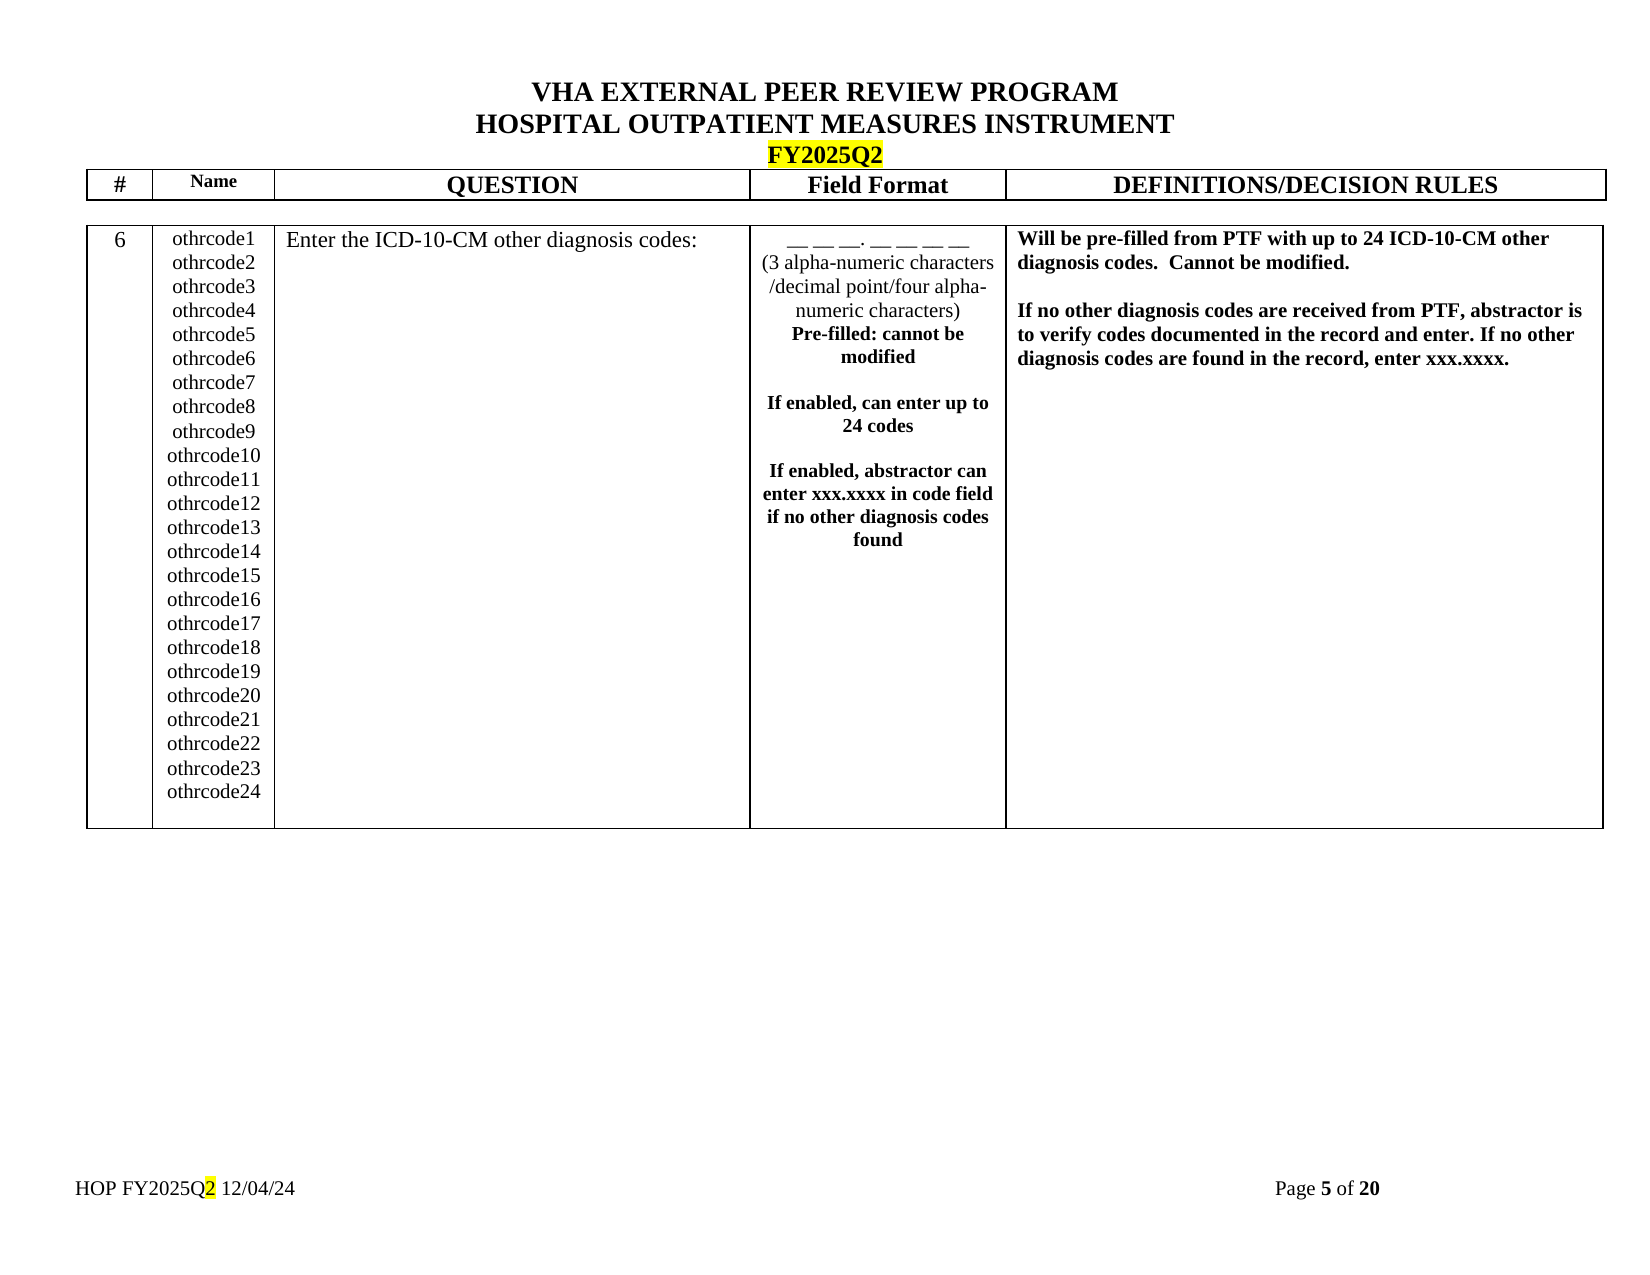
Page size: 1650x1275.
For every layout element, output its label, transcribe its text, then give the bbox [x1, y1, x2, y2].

table_cell __ __ __. __ __ __ __ (3 alpha-numeric characters /decimal point/four alpha-numeric characters) Pre-filled: cannot be modified If enabled, can enter up to 24 codes If enabled, abstractor can enter xxx.xxxx in code field if no other diagnosis codes found [751, 226, 1005, 828]
table_cell Will be pre-filled from PTF with up to 24 ICD-10-CM other diagnosis codes. Cannot be modified. If no other diagnosis codes are received from PTF, abstractor is to verify codes documented in the record and enter. If no other diagnosis codes are found in the record, enter xxx.xxxx. [1007, 226, 1602, 828]
table_cell 6 [88, 226, 152, 828]
table_cell Enter the ICD-10-CM other diagnosis codes: [275, 226, 749, 828]
table_cell othrcode1 othrcode2 othrcode3 othrcode4 othrcode5 othrcode6 othrcode7 othrcode8 othrcode9 othrcode10 othrcode11 othrcode12 othrcode13 othrcode14 othrcode15 othrcode16 othrcode17 othrcode18 othrcode19 othrcode20 othrcode21 othrcode22 othrcode23 othrcode24 [153, 226, 274, 828]
